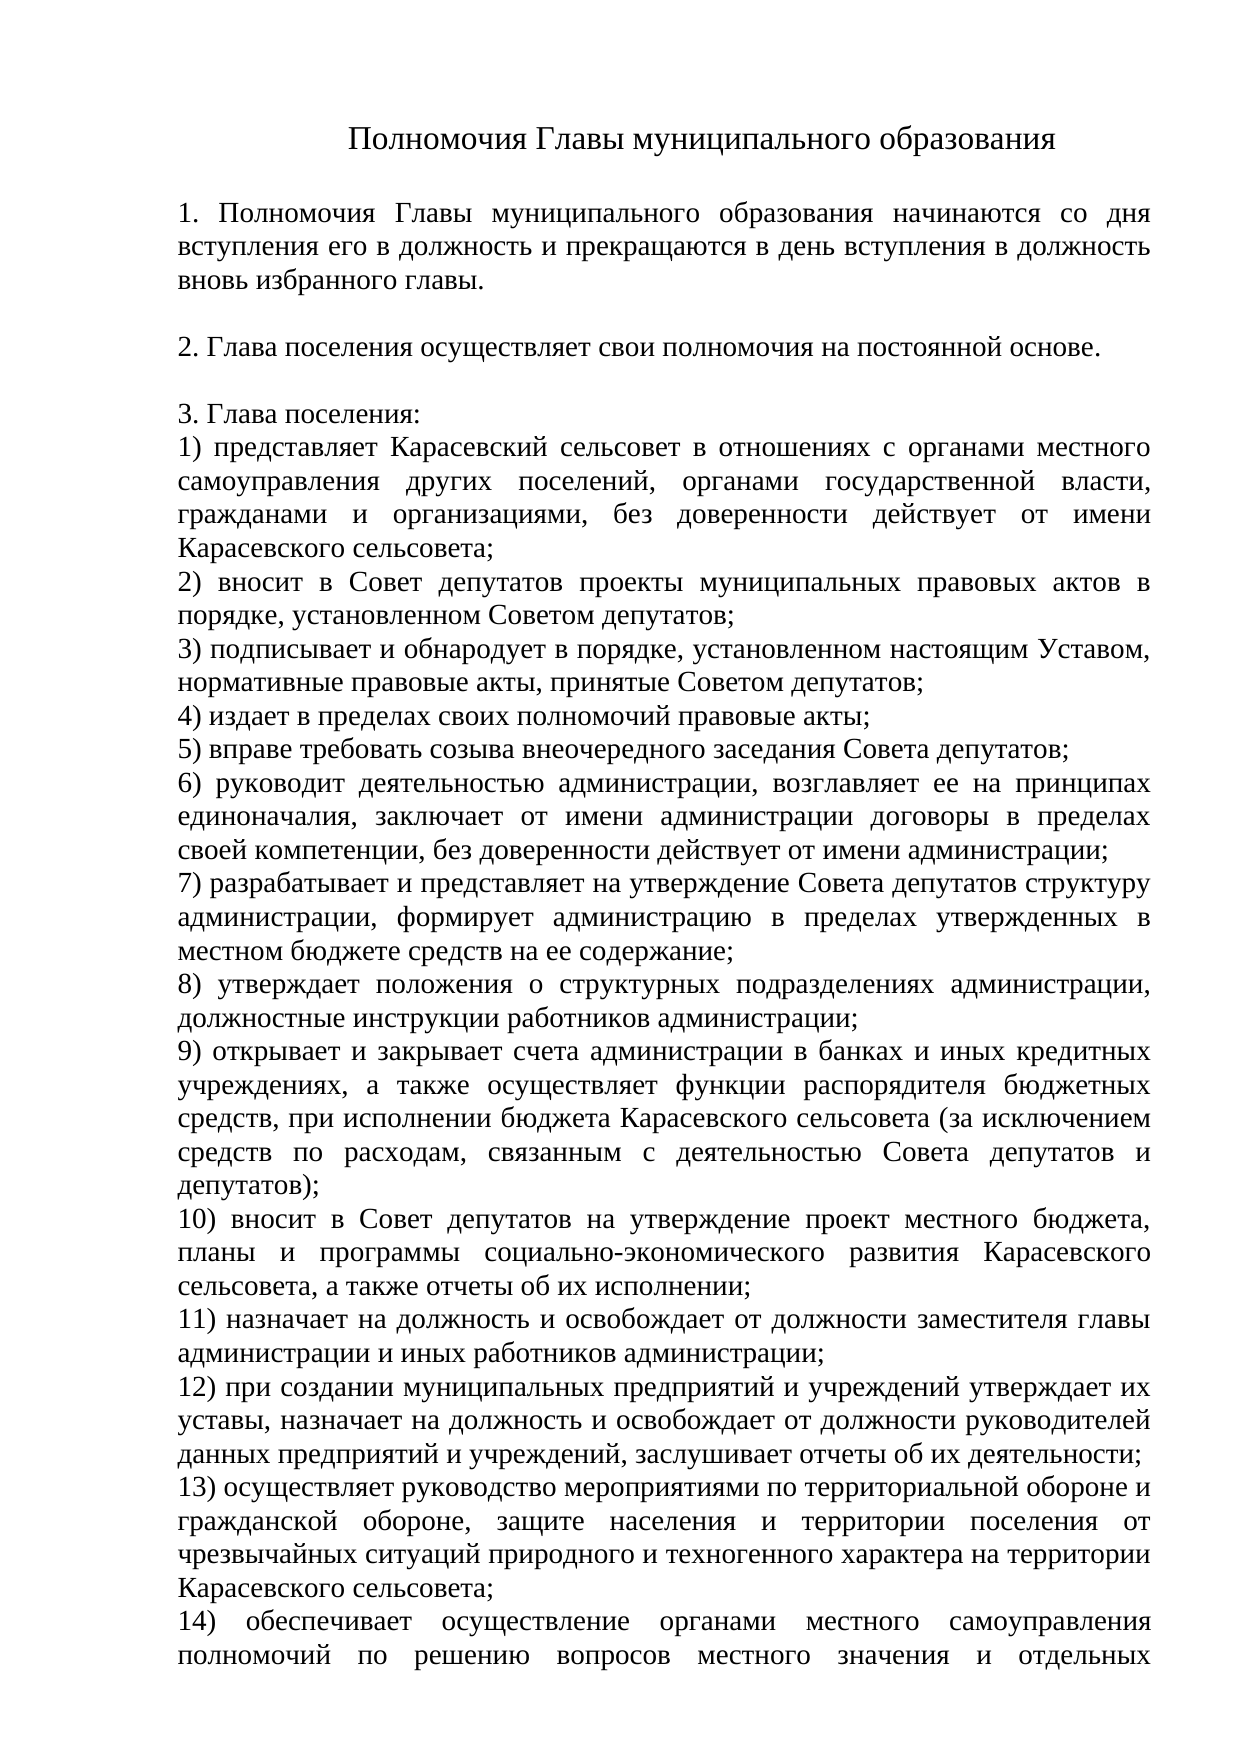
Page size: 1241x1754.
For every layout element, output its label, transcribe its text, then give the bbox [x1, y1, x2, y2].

text 2. Глава поселения осуществляет свои полномочия на постоянной основе. [177, 329, 1152, 362]
text 13) осуществляет руководство мероприятиями по территориальной обороне и гражданской обороне, защите населения и территории поселения от чрезвычайных ситуаций природного и техногенного характера на территории Карасевского сельсовета; [177, 1469, 1152, 1603]
text 5) вправе требовать созыва внеочередного заседания Совета депутатов; [177, 731, 1152, 765]
text 4) издает в пределах своих полномочий правовые акты; [177, 698, 1152, 731]
text 6) руководит деятельностью администрации, возглавляет ее на принципах единоначалия, заключает от имени администрации договоры в пределах своей компетенции, без доверенности действует от имени администрации; [177, 765, 1152, 866]
text 11) назначает на должность и освобождает от должности заместителя главы администрации и иных работников администрации; [177, 1302, 1152, 1369]
text 1) представляет Карасевский сельсовет в отношениях с органами местного самоуправления других поселений, органами государственной власти, гражданами и организациями, без доверенности действует от имени Карасевского сельсовета; [177, 429, 1152, 564]
text 3) подписывает и обнародует в порядке, установленном настоящим Уставом, нормативные правовые акты, принятые Советом депутатов; [177, 631, 1152, 698]
text 10) вносит в Совет депутатов на утверждение проект местного бюджета, планы и программы социально-экономического развития Карасевского сельсовета, а также отчеты об их исполнении; [177, 1201, 1152, 1302]
text 8) утверждает положения о структурных подразделениях администрации, должностные инструкции работников администрации; [177, 966, 1152, 1033]
text 1. Полномочия Главы муниципального образования начинаются со дня вступления его в должность и прекращаются в день вступления в должность вновь избранного главы. [177, 195, 1152, 295]
text Полномочия Главы муниципального образования [177, 118, 1152, 156]
text 9) открывает и закрывает счета администрации в банках и иных кредитных учреждениях, а также осуществляет функции распорядителя бюджетных средств, при исполнении бюджета Карасевского сельсовета (за исключением средств по расходам, связанным с деятельностью Совета депутатов и депутатов); [177, 1033, 1152, 1201]
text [177, 1603, 1152, 1671]
text 2) вносит в Совет депутатов проекты муниципальных правовых актов в порядке, установленном Советом депутатов; [177, 564, 1152, 631]
text 12) при создании муниципальных предприятий и учреждений утверждает их уставы, назначает на должность и освобождает от должности руководителей данных предприятий и учреждений, заслушивает отчеты об их деятельности; [177, 1369, 1152, 1469]
text 7) разрабатывает и представляет на утверждение Совета депутатов структуру администрации, формирует администрацию в пределах утвержденных в местном бюджете средств на ее содержание; [177, 866, 1152, 966]
text 3. Глава поселения: [177, 396, 1152, 429]
